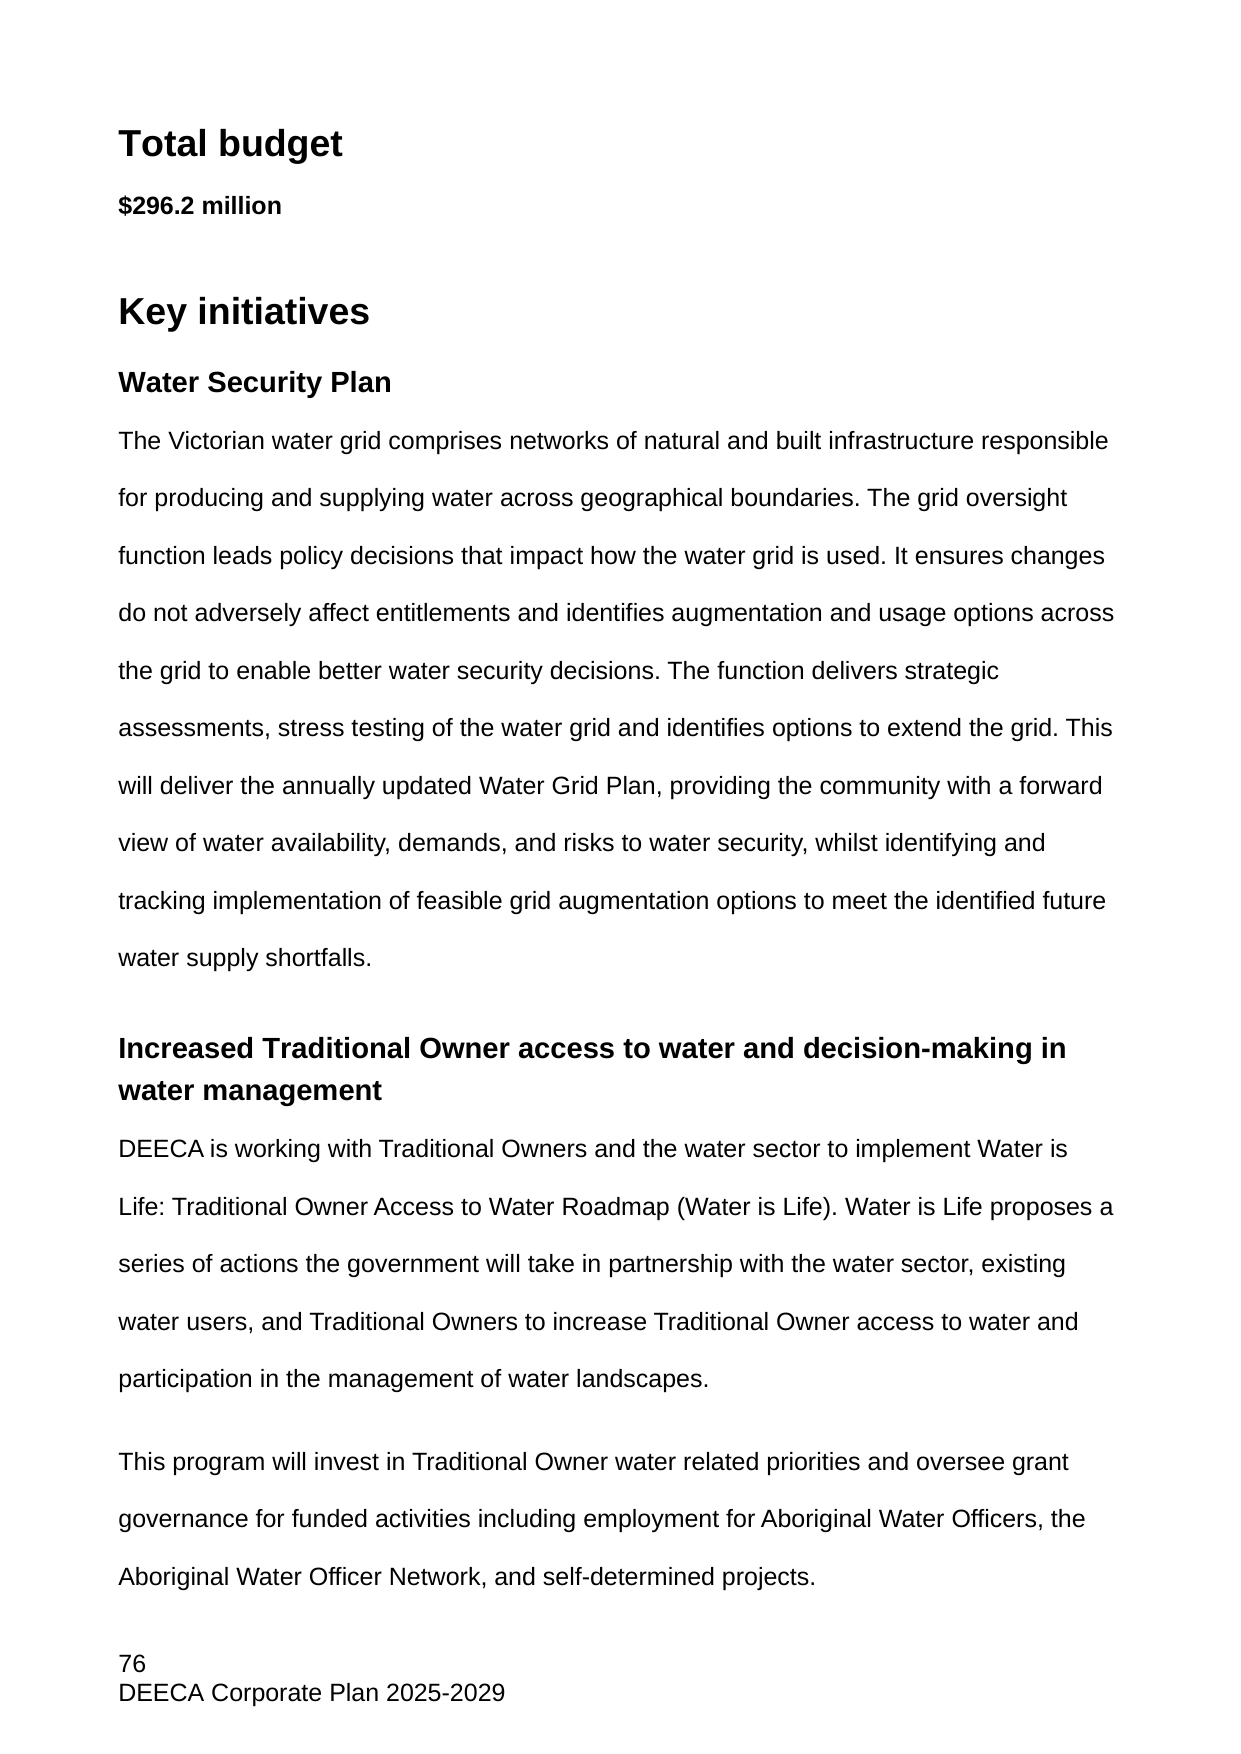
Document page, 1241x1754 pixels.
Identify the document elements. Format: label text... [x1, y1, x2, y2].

subtitle Total budget [118, 118, 1122, 166]
subtitle Key initiatives [118, 286, 1122, 334]
subtitle Increased Traditional Owner access to water and decision-making in water management [118, 1026, 1122, 1109]
text This program will invest in Traditional Owner water related priorities and oversee grant governance for funded activities including employment for Aboriginal Water Officers, the Aboriginal Water Officer Network, and self-determined projects. [118, 1446, 1122, 1590]
subtitle Water Security Plan [118, 359, 1122, 401]
text $296.2 million [118, 191, 1122, 220]
text DEECA is working with Traditional Owners and the water sector to implement Water is Life: Traditional Owner Access to Water Roadmap (Water is Life). Water is Life proposes a series of actions the government will take in partnership with the water sector, existing water users, and Traditional Owners to increase Traditional Owner access to water and participation in the management of water landscapes. [118, 1134, 1122, 1393]
text The Victorian water grid comprises networks of natural and built infrastructure responsible for producing and supplying water across geographical boundaries. The grid oversight function leads policy decisions that impact how the water grid is used. It ensures changes do not adversely affect entitlements and identifies augmentation and usage options across the grid to enable better water security decisions. The function delivers strategic assessments, stress testing of the water grid and identifies options to extend the grid. This will deliver the annually updated Water Grid Plan, providing the community with a forward view of water availability, demands, and risks to water security, whilst identifying and tracking implementation of feasible grid augmentation options to meet the identified future water supply shortfalls. [118, 426, 1122, 972]
